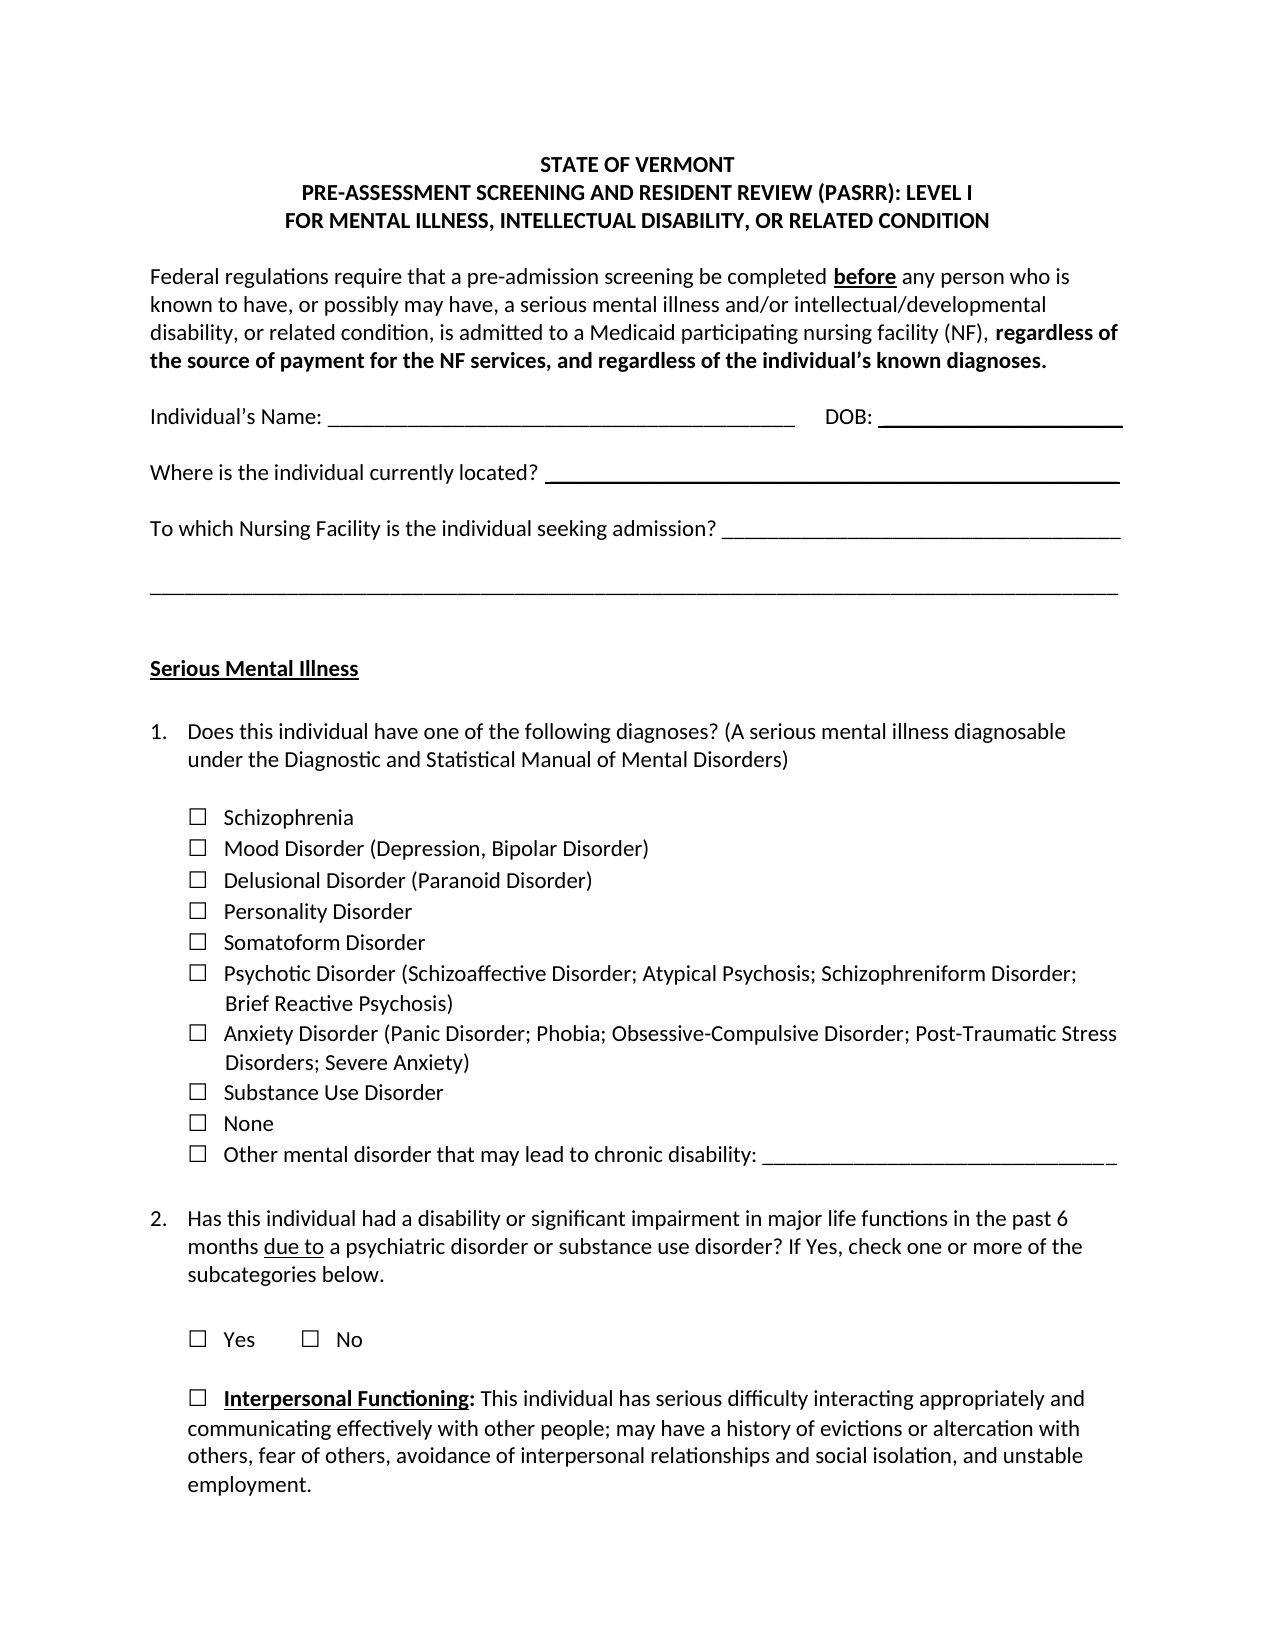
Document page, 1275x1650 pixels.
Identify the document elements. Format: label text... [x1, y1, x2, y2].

text FOR MENTAL ILLNESS, INTELLECTUAL DISABILITY, OR RELATED CONDITION [150, 206, 1125, 234]
list Has this individual had a disability or significant impairment in major life functions in the past 6 months due to a psychiatric disorder or substance use disorder? If Yes, check one or more of the subcategories below. [150, 1204, 1125, 1288]
list Does this individual have one of the following diagnoses? (A serious mental illness diagnosable under the Diagnostic and Statistical Manual of Mental Disorders) [150, 717, 1125, 773]
text Where is the individual currently located? __________________________________________________ [150, 458, 1125, 486]
text Federal regulations require that a pre-admission screening be completed before any person who is known to have, or possibly may have, a serious mental illness and/or intellectual/developmental disability, or related condition, is admitted to a Medicaid participating nursing facility (NF), regardless of the source of payment for the NF services, and regardless of the individual’s known diagnoses. [150, 262, 1125, 374]
text Anxiety Disorder (Panic Disorder; Phobia; Obsessive-Compulsive Disorder; Post-Traumatic Stress Disorders; Severe Anxiety) [187, 1017, 1125, 1076]
text Other mental disorder that may lead to chronic disability: _______________________________ [187, 1138, 1125, 1170]
text Yes No [187, 1323, 1125, 1354]
text Personality Disorder [187, 895, 1125, 926]
text Interpersonal Functioning: This individual has serious difficulty interacting appropriately and communicating effectively with other people; may have a history of evictions or altercation with others, fear of others, avoidance of interpersonal relationships and social isolation, and unstable employment. [187, 1382, 1125, 1498]
text PRE-ASSESSMENT SCREENING AND RESIDENT REVIEW (PASRR): LEVEL I [150, 178, 1125, 206]
text STATE OF VERMONT [150, 150, 1125, 178]
text Mood Disorder (Depression, Bipolar Disorder) [187, 832, 1125, 864]
text Individual’s Name: _________________________________________ DOB: _____________________ [150, 402, 1125, 430]
text To which Nursing Facility is the individual seeking admission? ___________________________________ [150, 514, 1125, 542]
text Serious Mental Illness [150, 654, 1125, 682]
text Schizophrenia [187, 801, 1125, 832]
text _____________________________________________________________________________________ [150, 570, 1125, 598]
text Substance Use Disorder [187, 1076, 1125, 1107]
text Psychotic Disorder (Schizoaffective Disorder; Atypical Psychosis; Schizophreniform Disorder; Brief Reactive Psychosis) [187, 957, 1125, 1017]
text Delusional Disorder (Paranoid Disorder) [187, 864, 1125, 895]
text None [187, 1107, 1125, 1138]
text Somatoform Disorder [187, 926, 1125, 957]
